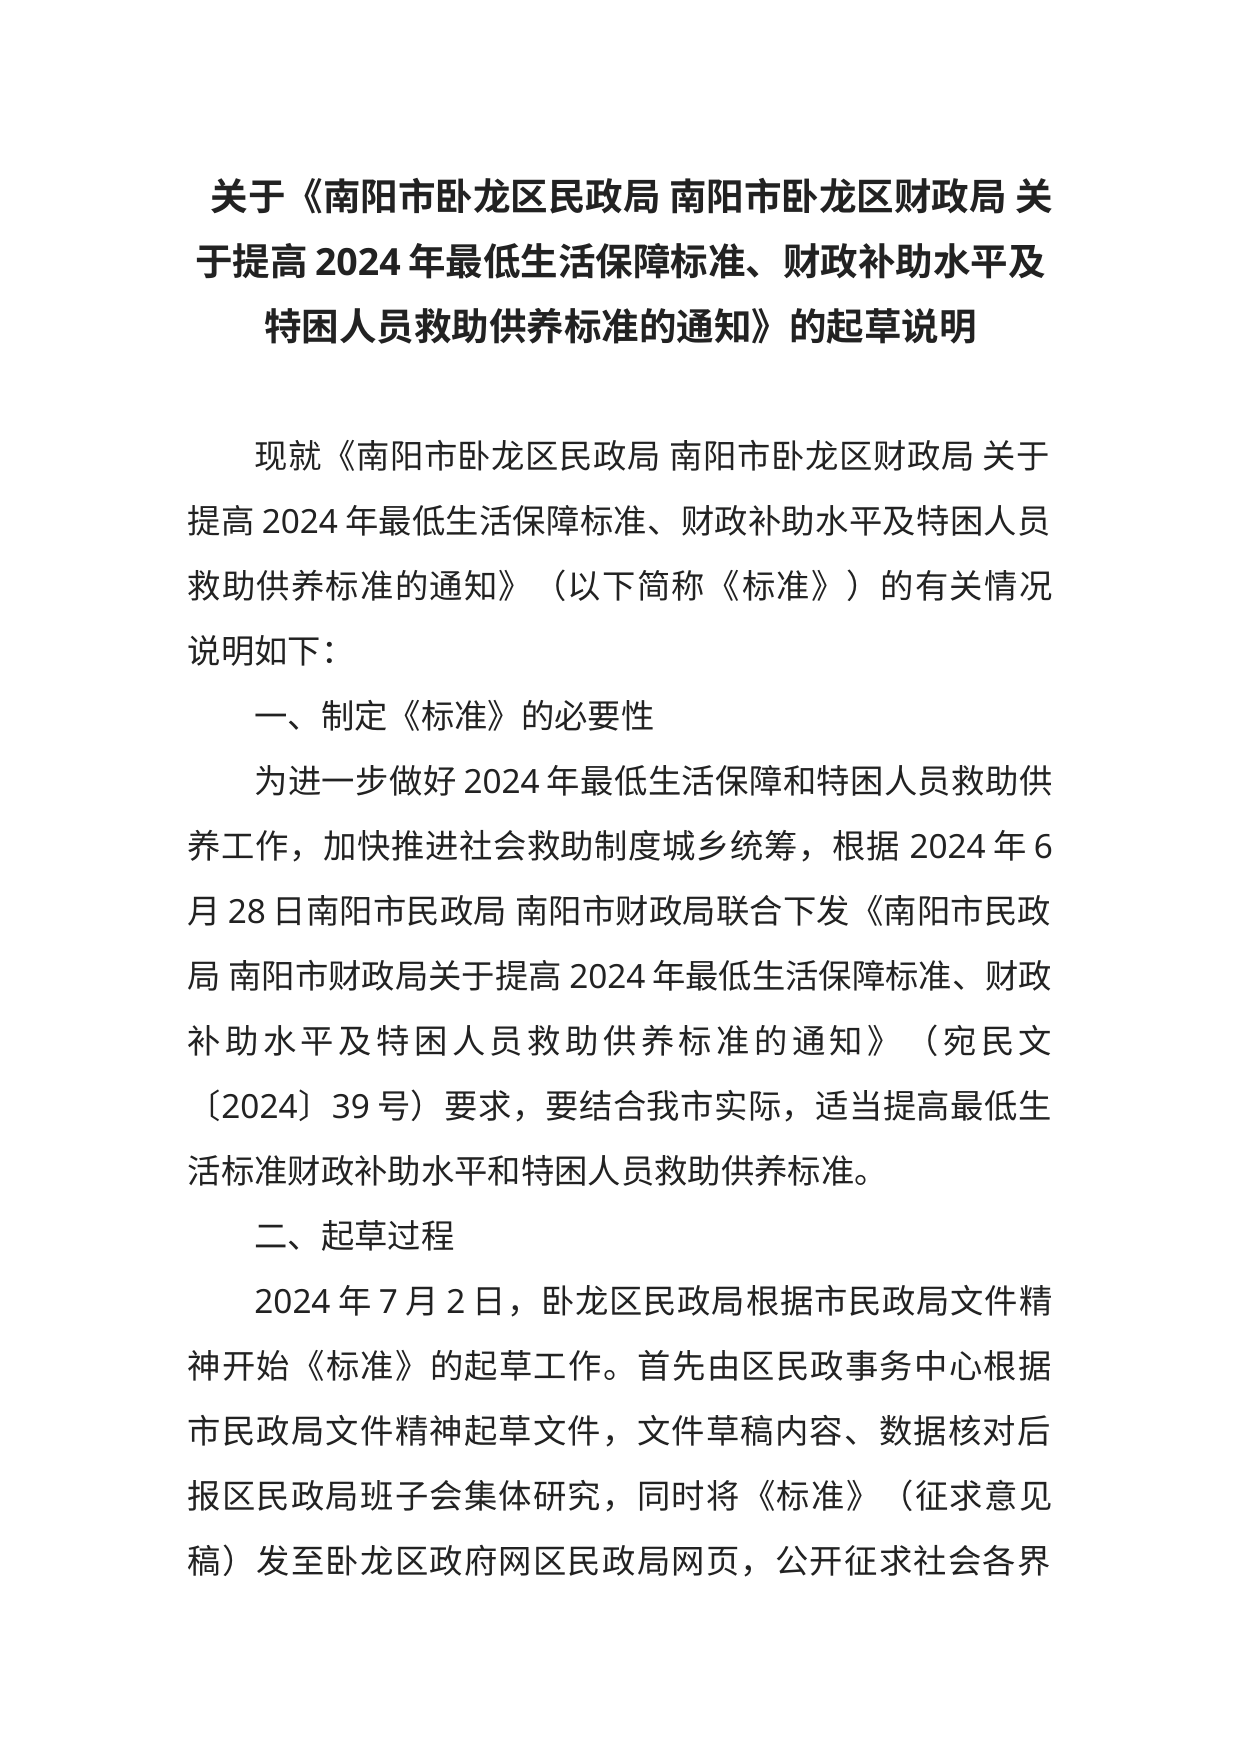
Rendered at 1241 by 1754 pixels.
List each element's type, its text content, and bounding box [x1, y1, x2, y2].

text 关于《南阳市卧龙区民政局 南阳市卧龙区财政局 关于提高2024年最低生活保障标准、财政补助水平及特困人员救助供养标准的通知》的起草说明 [187, 162, 1053, 357]
text 为进一步做好2024年最低生活保障和特困人员救助供养工作，加快推进社会救助制度城乡统筹，根据2024年6月28日南阳市民政局 南阳市财政局联合下发《南阳市民政局 南阳市财政局关于提高2024年最低生活保障标准、财政补助水平及特困人员救助供养标准的通知》（宛民文〔2024〕39号）要求，要结合我市实际，适当提高最低生活标准财政补助水平和特困人员救助供养标准。 [187, 747, 1053, 1202]
text 一、制定《标准》的必要性 [187, 682, 1053, 747]
text 现就《南阳市卧龙区民政局 南阳市卧龙区财政局 关于提高2024年最低生活保障标准、财政补助水平及特困人员救助供养标准的通知》（以下简称《标准》）的有关情况说明如下： [187, 422, 1053, 682]
text 二、起草过程 [187, 1202, 1053, 1267]
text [187, 1267, 1053, 1592]
